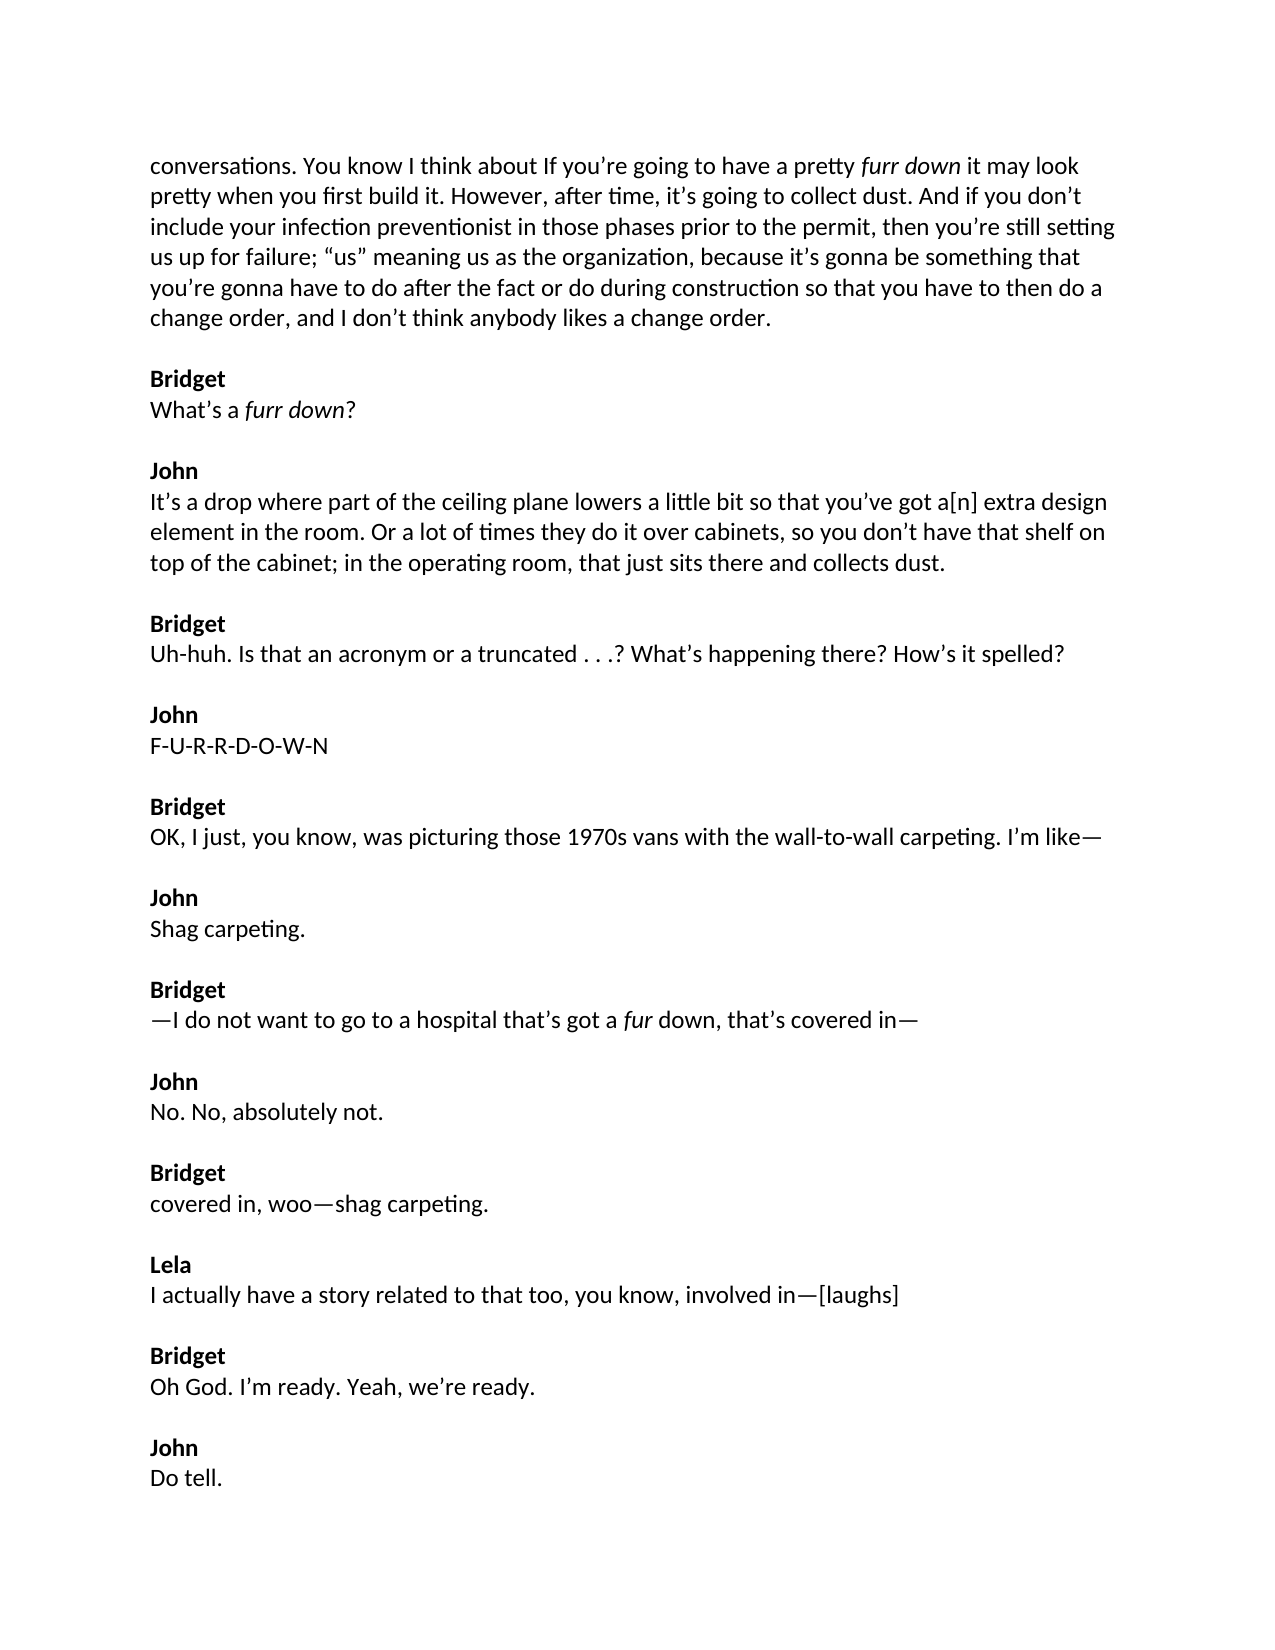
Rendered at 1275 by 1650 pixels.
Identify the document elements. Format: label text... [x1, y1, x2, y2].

text Bridget [150, 1340, 1125, 1371]
text John [150, 455, 1125, 486]
text F-U-R-R-D-O-W-N [150, 730, 1125, 760]
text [150, 150, 1125, 333]
text Do tell. [150, 1462, 1125, 1493]
text Bridget [150, 364, 1125, 394]
text No. No, absolutely not. [150, 1096, 1125, 1127]
text —I do not want to go to a hospital that’s got a fur down, that’s covered in— [150, 1004, 1125, 1035]
text Lela [150, 1249, 1125, 1279]
text Shag carpeting. [150, 913, 1125, 943]
text Bridget [150, 974, 1125, 1004]
text Uh-huh. Is that an acronym or a truncated . . .? What’s happening there? How’s it spelled? [150, 638, 1125, 669]
text John [150, 699, 1125, 730]
text John [150, 882, 1125, 913]
text John [150, 1066, 1125, 1096]
text covered in, woo—shag carpeting. [150, 1188, 1125, 1218]
text It’s a drop where part of the ceiling plane lowers a little bit so that you’ve got a[n] extra design element in the room. Or a lot of times they do it over cabinets, so you don’t have that shelf on top of the cabinet; in the operating room, that just sits there and collects dust. [150, 486, 1125, 577]
text OK, I just, you know, was picturing those 1970s vans with the wall-to-wall carpeting. I’m like— [150, 821, 1125, 852]
text Oh God. I’m ready. Yeah, we’re ready. [150, 1371, 1125, 1401]
text What’s a furr down? [150, 394, 1125, 425]
text John [150, 1432, 1125, 1462]
text Bridget [150, 608, 1125, 638]
text Bridget [150, 1157, 1125, 1188]
text Bridget [150, 791, 1125, 821]
text I actually have a story related to that too, you know, involved in—[laughs] [150, 1279, 1125, 1310]
